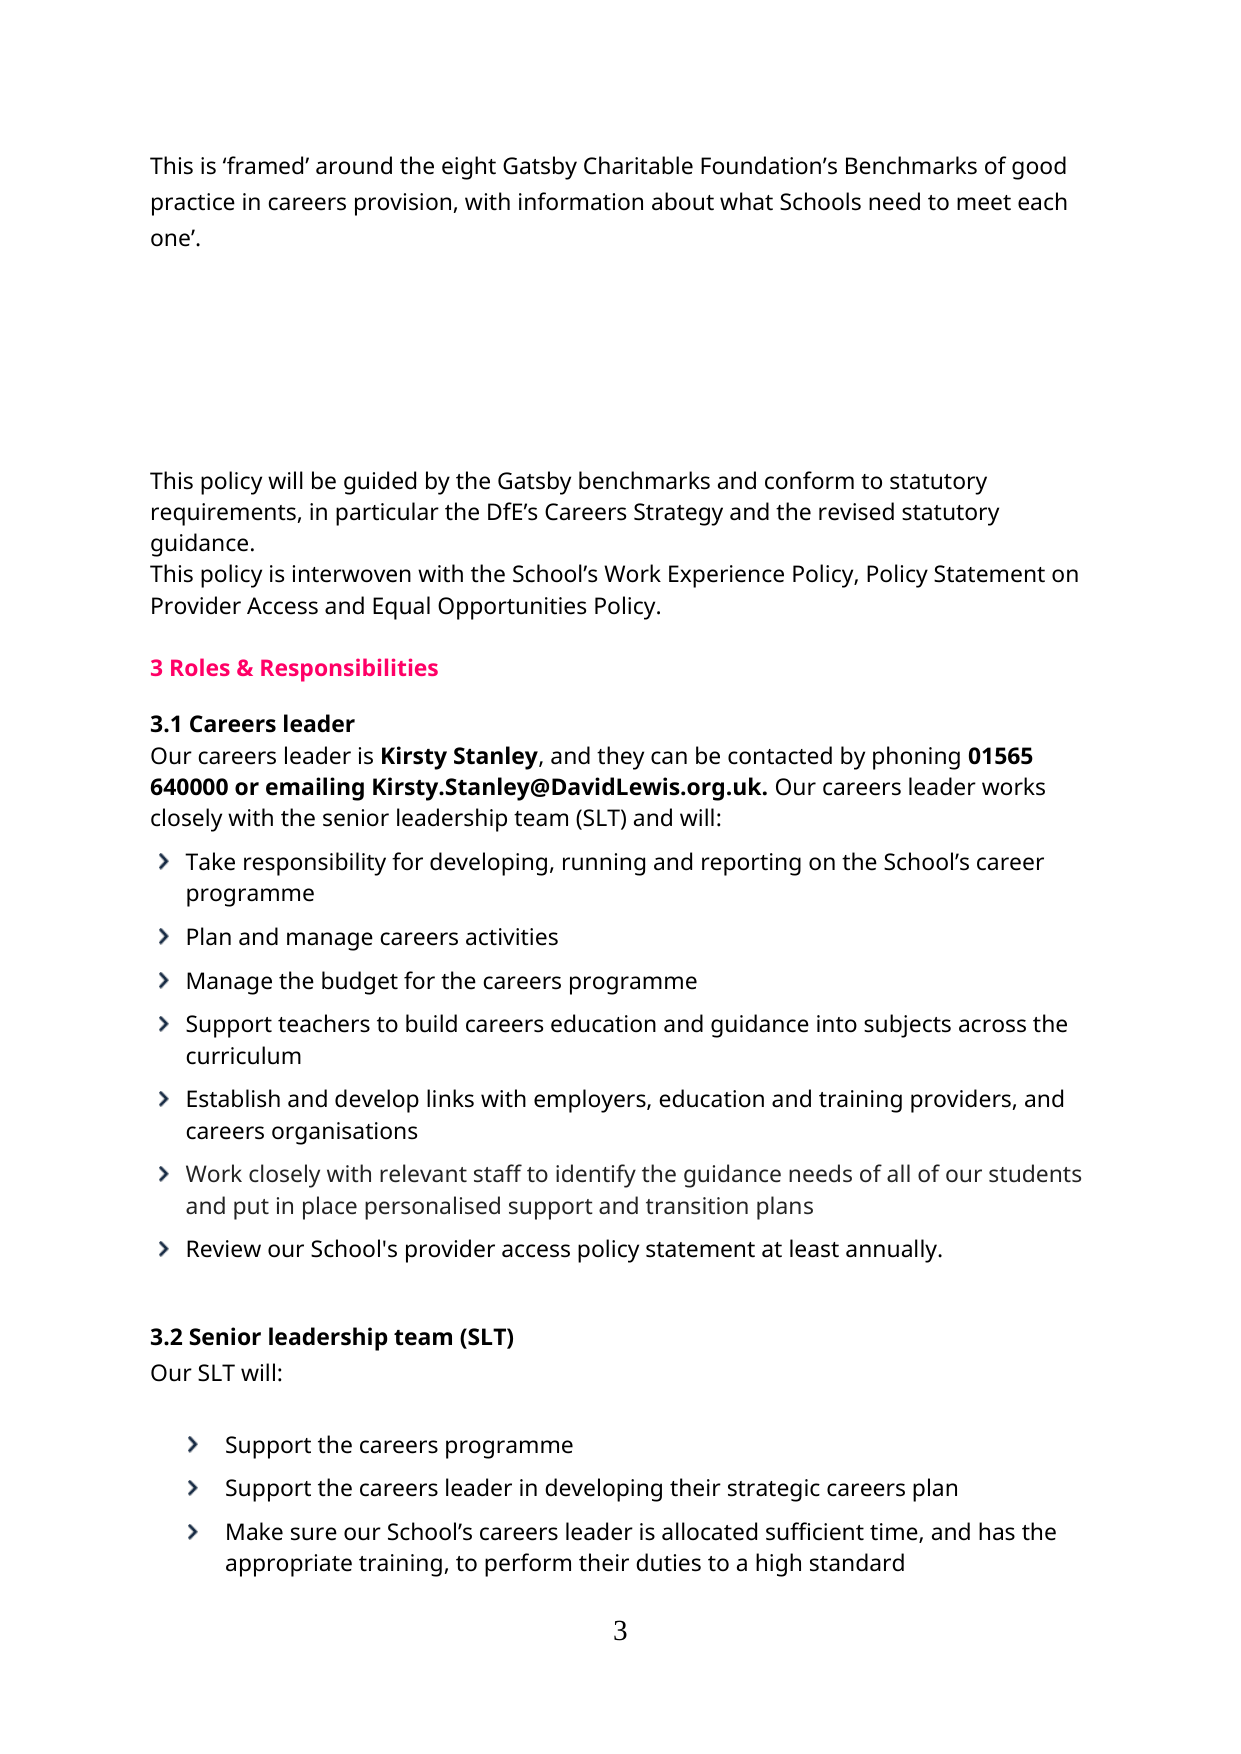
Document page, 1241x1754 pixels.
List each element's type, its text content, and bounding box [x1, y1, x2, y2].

text Our careers leader is Kirsty Stanley, and they can be contacted by phoning 01565 640000 or emailing Kirsty.Stanley@DavidLewis.org.uk. Our careers leader works closely with the senior leadership team (SLT) and will: [150, 739, 1090, 833]
text 3.1 Careers leader [150, 708, 1090, 739]
list Review our School's provider access policy statement at least annually. [158, 1233, 1090, 1264]
text 3.2 Senior leadership team (SLT) [150, 1321, 1090, 1352]
text Our SLT will: [150, 1357, 1090, 1388]
picture [159, 928, 170, 946]
list Support the careers leader in developing their strategic careers plan [187, 1472, 1090, 1504]
picture [159, 1016, 170, 1033]
picture [159, 1241, 170, 1258]
picture [188, 1480, 199, 1497]
list Plan and manage careers activities [158, 921, 1090, 952]
list Establish and develop links with employers, education and training providers, and careers organisations [158, 1083, 1090, 1146]
text This is ‘framed’ around the eight Gatsby Charitable Foundation’s Benchmarks of good practice in careers provision, with information about what Schools need to meet each one’. [150, 150, 1090, 253]
list Support teachers to build careers education and guidance into subjects across the curriculum [158, 1008, 1090, 1071]
picture [159, 1091, 170, 1108]
list Take responsibility for developing, running and reporting on the School’s career programme [158, 846, 1090, 908]
picture [188, 1436, 199, 1454]
text This policy will be guided by the Gatsby benchmarks and conform to statutory requirements, in particular the DfE’s Careers Strategy and the revised statutory guidance. [150, 464, 1090, 558]
list Make sure our School’s careers leader is allocated sufficient time, and has the appropriate training, to perform their duties to a high standard [187, 1516, 1090, 1579]
list Manage the budget for the careers programme [158, 964, 1090, 996]
picture [159, 853, 170, 871]
list Work closely with relevant staff to identify the guidance needs of all of our students and put in place personalised support and transition plans [158, 1158, 1090, 1221]
text 3 Roles & Responsibilities [150, 652, 1090, 683]
text This policy is interwoven with the School’s Work Experience Policy, Policy Statement on Provider Access and Equal Opportunities Policy. [150, 558, 1090, 621]
picture [159, 1166, 170, 1183]
picture [159, 972, 170, 990]
list Support the careers programme [187, 1429, 1090, 1460]
picture [188, 1524, 199, 1541]
